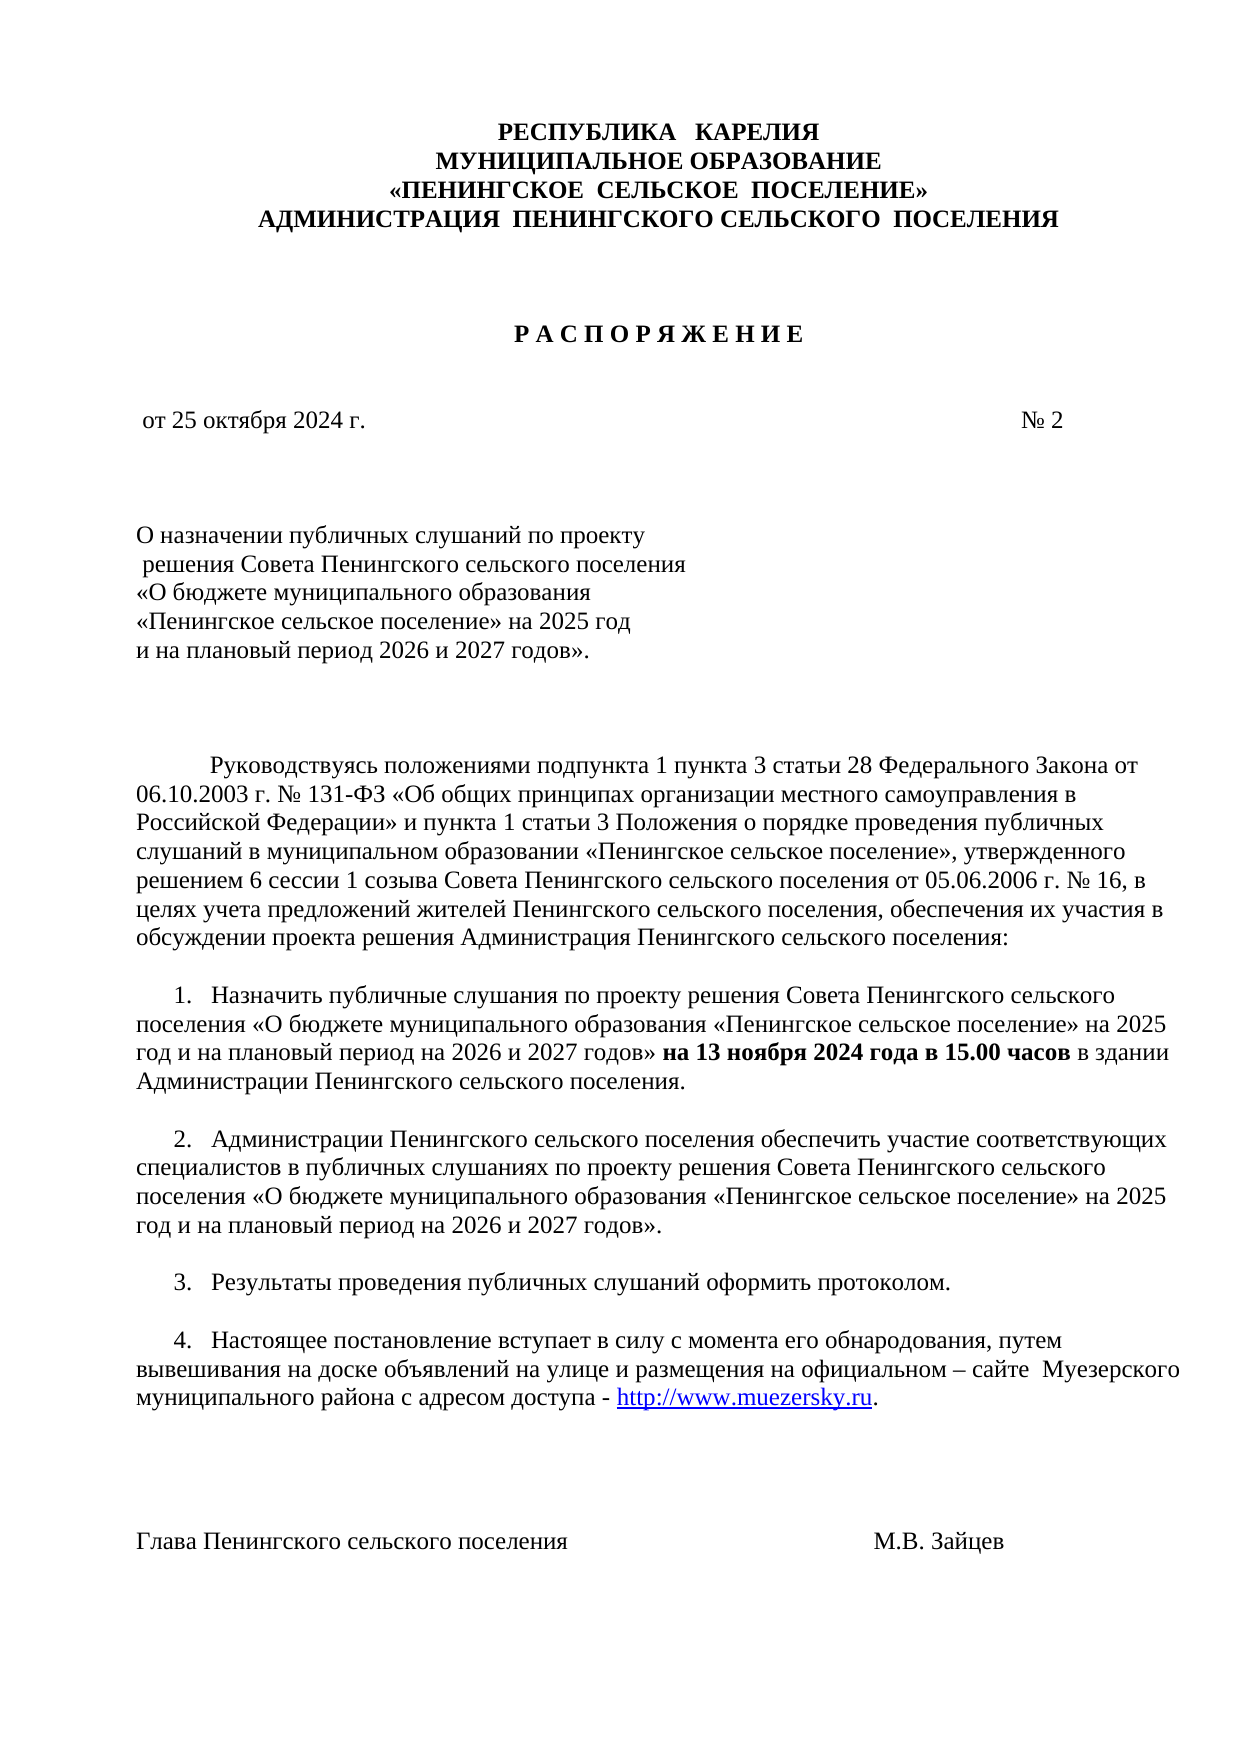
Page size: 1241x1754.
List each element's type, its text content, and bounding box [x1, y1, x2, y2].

list Администрации Пенингского сельского поселения обеспечить участие соответствующих [173, 1124, 1181, 1152]
text вывешивания на доске объявлений на улице и размещения на официальном – сайте Муезерского муниципального района с адресом доступа - http://www.muezersky.ru. [136, 1354, 1181, 1411]
text Р А С П О Р Я Ж Е Н И Е [136, 319, 1181, 347]
text Глава Пенингского сельского поселения М.В. Зайцев [136, 1526, 1181, 1555]
text О назначении публичных слушаний по проекту [136, 520, 1181, 549]
text специалистов в публичных слушаниях по проекту решения Совета Пенингского сельского поселения «О бюджете муниципального образования «Пенингское сельское поселение» на 2025 год и на плановый период на 2026 и 2027 годов». [136, 1152, 1181, 1239]
text и на плановый период 2026 и 2027 годов». [136, 635, 1181, 664]
text «О бюджете муниципального образования [136, 577, 1181, 606]
text от 25 октября 2024 г. № 2 [136, 405, 1181, 434]
text «ПЕНИНГСКОЕ СЕЛЬСКОЕ ПОСЕЛЕНИЕ» [136, 175, 1181, 204]
text РЕСПУБЛИКА КАРЕЛИЯ [136, 117, 1181, 146]
list Назначить публичные слушания по проекту решения Совета Пенингского сельского [173, 980, 1181, 1009]
text АДМИНИСТРАЦИЯ ПЕНИНГСКОГО СЕЛЬСКОГО ПОСЕЛЕНИЯ [136, 204, 1181, 232]
list Результаты проведения публичных слушаний оформить протоколом. [173, 1267, 1181, 1296]
text «Пенингское сельское поселение» на 2025 год [136, 606, 1181, 635]
text решения Совета Пенингского сельского поселения [136, 549, 1181, 577]
list Настоящее постановление вступает в силу с момента его обнародования, путем [173, 1325, 1181, 1354]
text МУНИЦИПАЛЬНОЕ ОБРАЗОВАНИЕ [136, 146, 1181, 175]
text Руководствуясь положениями подпункта 1 пункта 3 статьи 28 Федерального Закона от 06.10.2003 г. № 131-ФЗ «Об общих принципах организации местного самоуправления в Российской Федерации» и пункта 1 статьи 3 Положения о порядке проведения публичных слушаний в муниципальном образовании «Пенингское сельское поселение», утвержденного решением 6 сессии 1 созыва Совета Пенингского сельского поселения от 05.06.2006 г. № 16, в целях учета предложений жителей Пенингского сельского поселения, обеспечения их участия в обсуждении проекта решения Администрация Пенингского сельского поселения: [136, 750, 1181, 951]
text поселения «О бюджете муниципального образования «Пенингское сельское поселение» на 2025 год и на плановый период на 2026 и 2027 годов» на 13 ноября 2024 года в 15.00 часов в здании Администрации Пенингского сельского поселения. [136, 1009, 1181, 1095]
